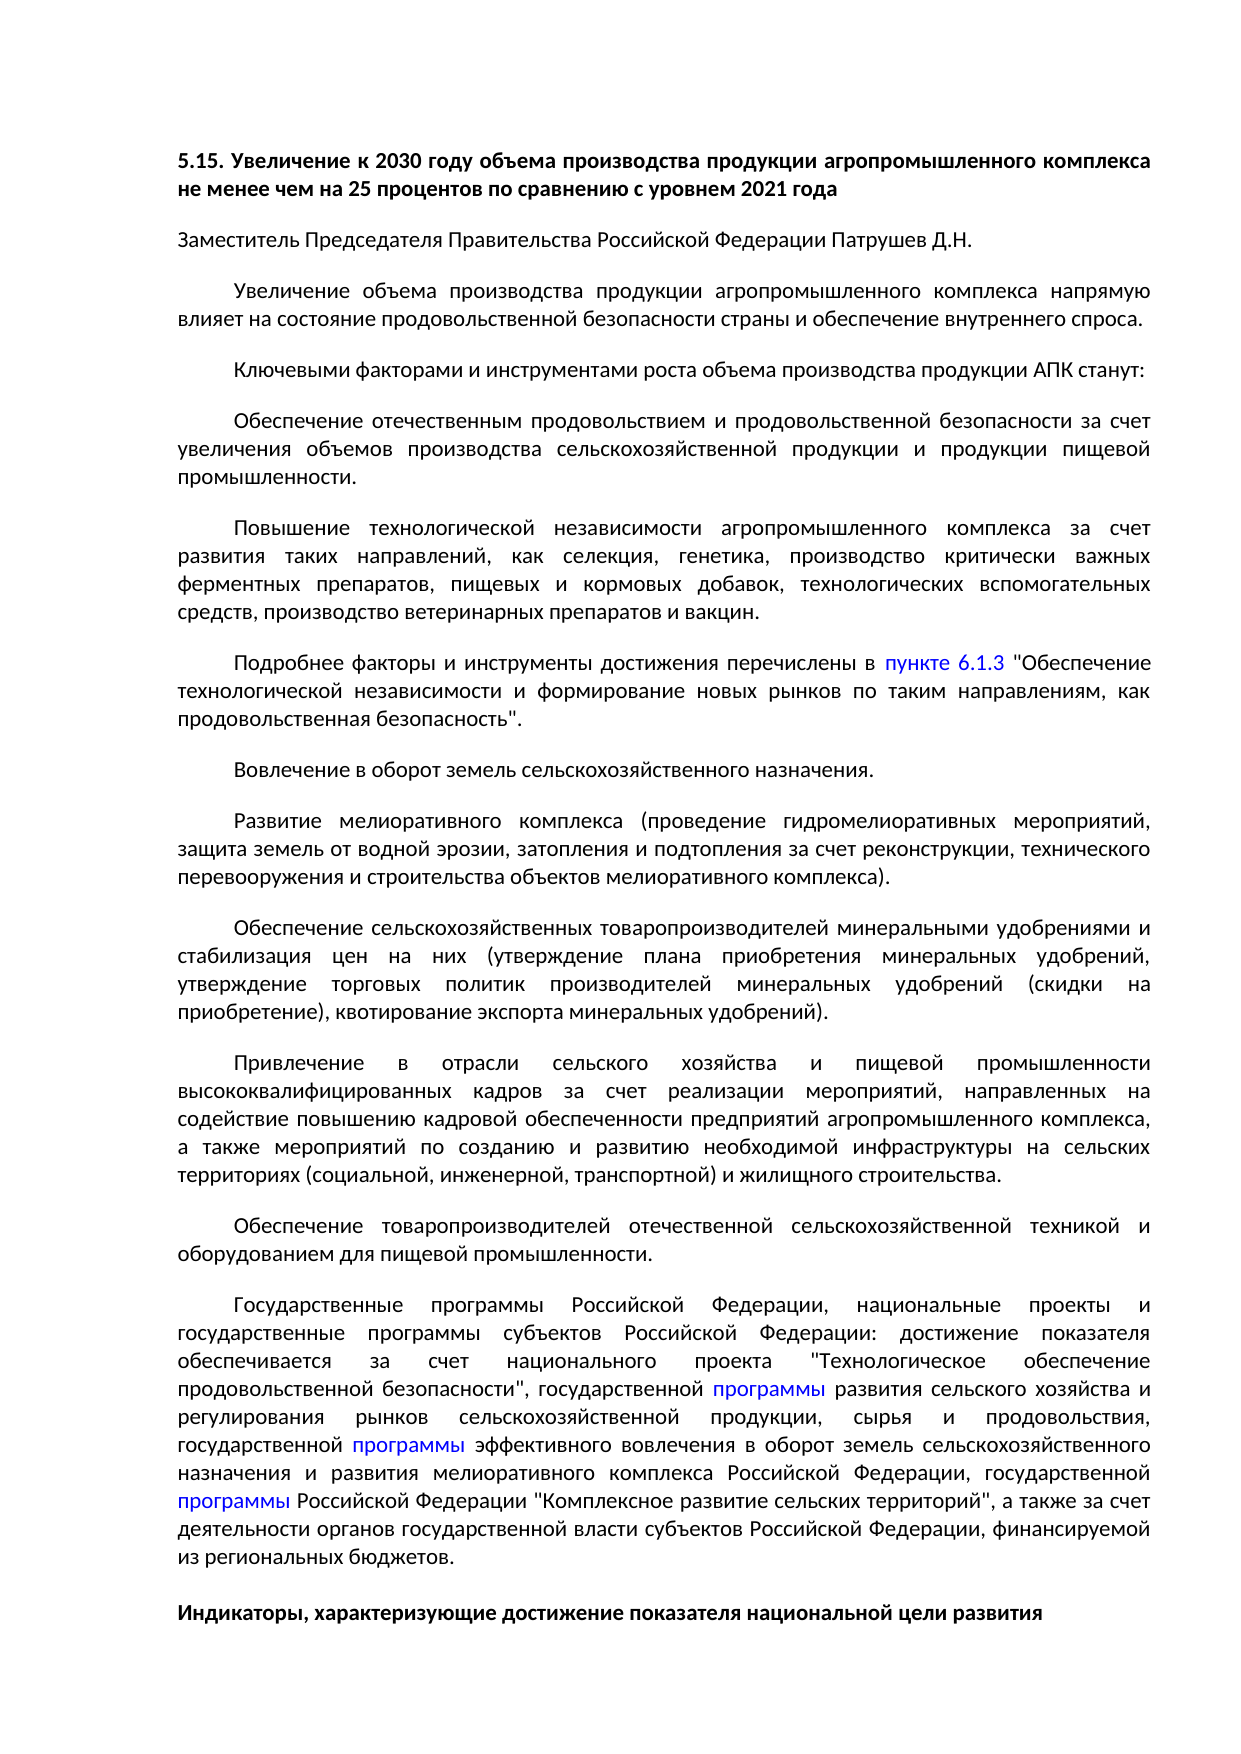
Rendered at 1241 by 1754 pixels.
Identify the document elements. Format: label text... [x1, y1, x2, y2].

text Подробнее факторы и инструменты достижения перечислены в пункте 6.1.3 "Обеспечение технологической независимости и формирование новых рынков по таким направлениям, как продовольственная безопасность". [177, 648, 1152, 732]
text Привлечение в отрасли сельского хозяйства и пищевой промышленности высококвалифицированных кадров за счет реализации мероприятий, направленных на содействие повышению кадровой обеспеченности предприятий агропромышленного комплекса, а также мероприятий по созданию и развитию необходимой инфраструктуры на сельских территориях (социальной, инженерной, транспортной) и жилищного строительства. [177, 1048, 1152, 1188]
text Увеличение объема производства продукции агропромышленного комплекса напрямую влияет на состояние продовольственной безопасности страны и обеспечение внутреннего спроса. [177, 276, 1152, 332]
text Вовлечение в оборот земель сельскохозяйственного назначения. [177, 755, 1152, 783]
text Обеспечение товаропроизводителей отечественной сельскохозяйственной техникой и оборудованием для пищевой промышленности. [177, 1211, 1152, 1267]
text Повышение технологической независимости агропромышленного комплекса за счет развития таких направлений, как селекция, генетика, производство критически важных ферментных препаратов, пищевых и кормовых добавок, технологических вспомогательных средств, производство ветеринарных препаратов и вакцин. [177, 513, 1152, 625]
title Индикаторы, характеризующие достижение показателя национальной цели развития [177, 1598, 1152, 1626]
title 5.15. Увеличение к 2030 году объема производства продукции агропромышленного комплекса не менее чем на 25 процентов по сравнению с уровнем 2021 года [177, 146, 1152, 202]
text Государственные программы Российской Федерации, национальные проекты и государственные программы субъектов Российской Федерации: достижение показателя обеспечивается за счет национального проекта "Технологическое обеспечение продовольственной безопасности", государственной программы развития сельского хозяйства и регулирования рынков сельскохозяйственной продукции, сырья и продовольствия, государственной программы эффективного вовлечения в оборот земель сельскохозяйственного назначения и развития мелиоративного комплекса Российской Федерации, государственной программы Российской Федерации "Комплексное развитие сельских территорий", а также за счет деятельности органов государственной власти субъектов Российской Федерации, финансируемой из региональных бюджетов. [177, 1290, 1152, 1570]
text Заместитель Председателя Правительства Российской Федерации Патрушев Д.Н. [177, 225, 1152, 253]
text Обеспечение сельскохозяйственных товаропроизводителей минеральными удобрениями и стабилизация цен на них (утверждение плана приобретения минеральных удобрений, утверждение торговых политик производителей минеральных удобрений (скидки на приобретение), квотирование экспорта минеральных удобрений). [177, 913, 1152, 1025]
text Обеспечение отечественным продовольствием и продовольственной безопасности за счет увеличения объемов производства сельскохозяйственной продукции и продукции пищевой промышленности. [177, 406, 1152, 490]
text Развитие мелиоративного комплекса (проведение гидромелиоративных мероприятий, защита земель от водной эрозии, затопления и подтопления за счет реконструкции, технического перевооружения и строительства объектов мелиоративного комплекса). [177, 806, 1152, 890]
text Ключевыми факторами и инструментами роста объема производства продукции АПК станут: [177, 355, 1152, 383]
